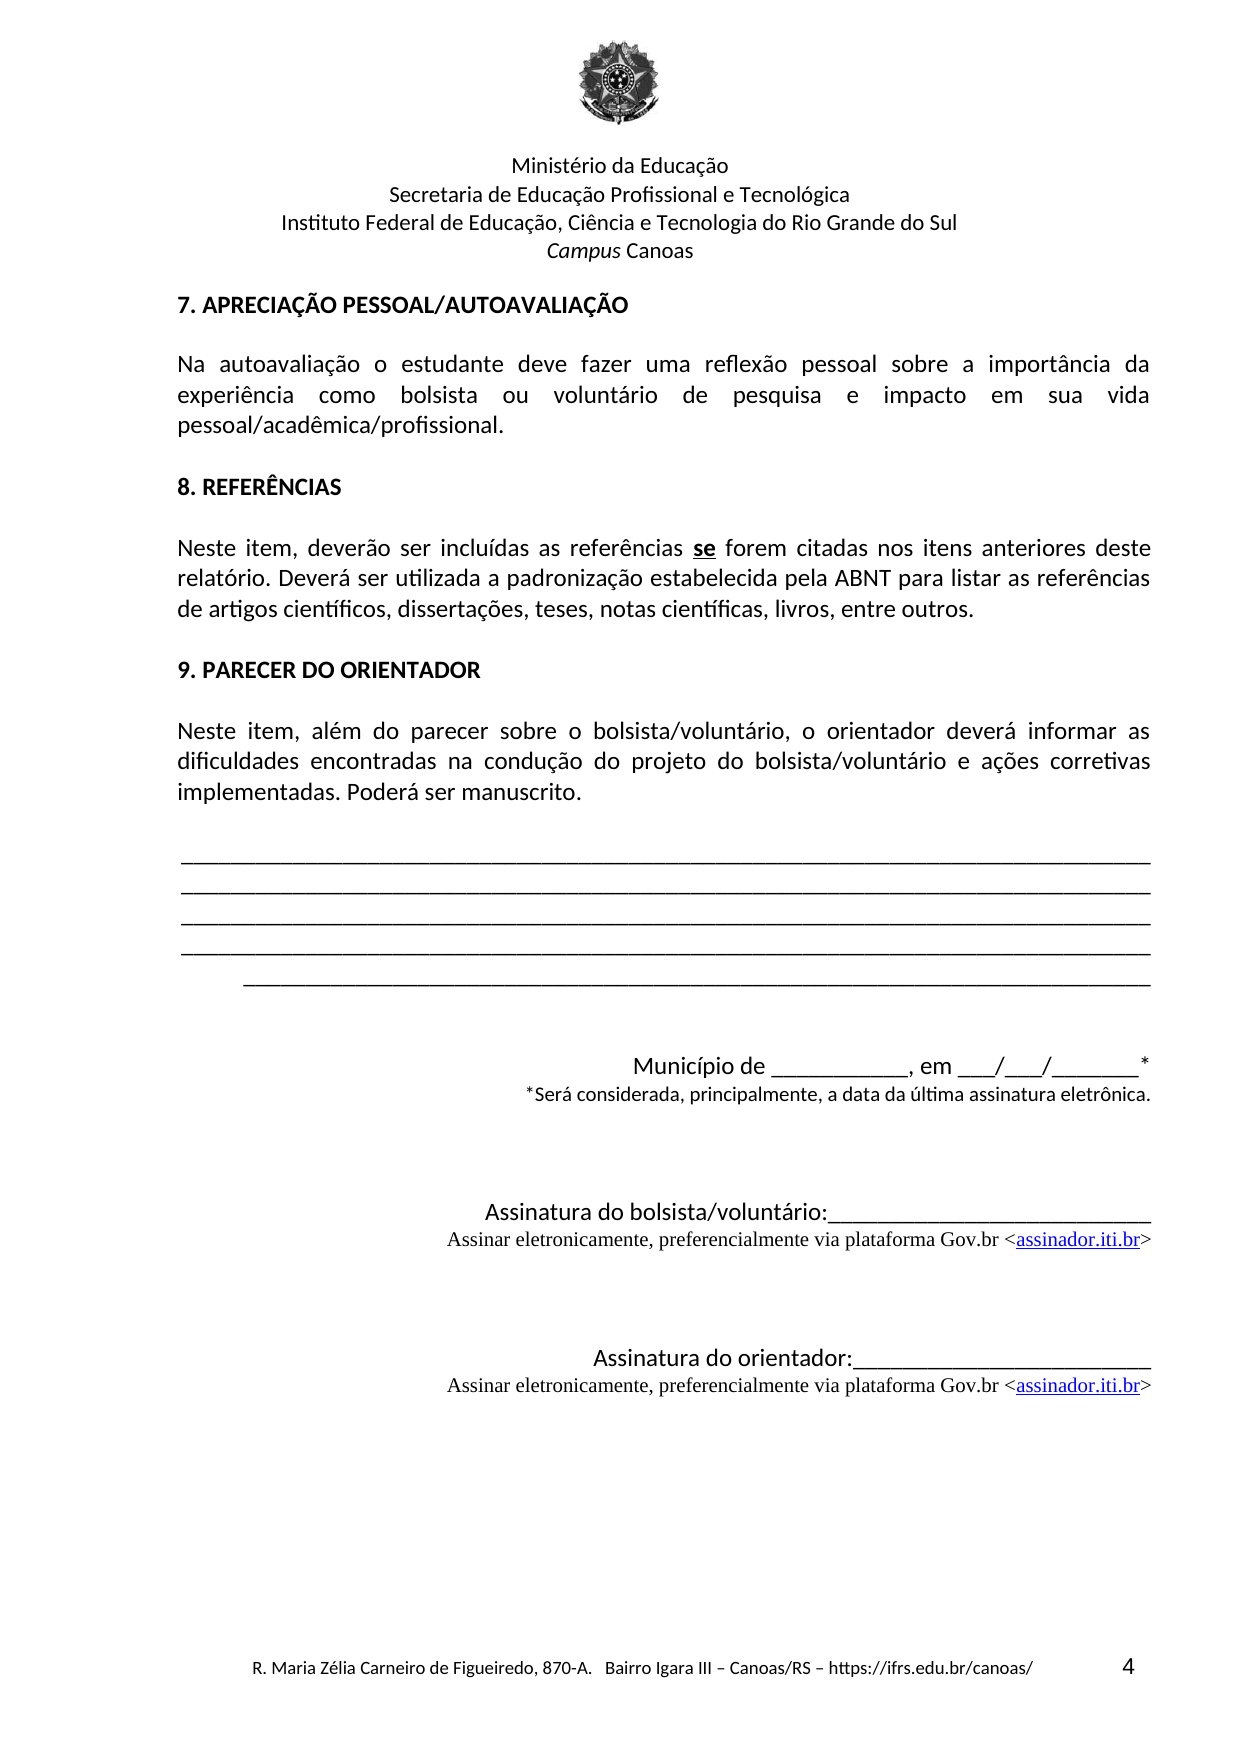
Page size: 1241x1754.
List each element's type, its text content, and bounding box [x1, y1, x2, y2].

picture [578, 40, 659, 125]
text Assinatura do orientador:________________________ [177, 1342, 1152, 1373]
text Assinar eletronicamente, preferencialmente via plataforma Gov.br <assinador.iti.br> [177, 1373, 1152, 1397]
text 9. PARECER DO ORIENTADOR [177, 654, 1152, 684]
text Município de ___________, em ___/___/_______* *Será considerada, principalmente, a data da última assinatura eletrônica. [177, 1051, 1152, 1106]
text Neste item, além do parecer sobre o bolsista/voluntário, o orientador deverá informar as dificuldades encontradas na condução do projeto do bolsista/voluntário e ações corretivas implementadas. Poderá ser manuscrito. [177, 715, 1152, 806]
text Assinar eletronicamente, preferencialmente via plataforma Gov.br <assinador.iti.br> [177, 1227, 1152, 1251]
text Na autoavaliação o estudante deve fazer uma reflexão pessoal sobre a importância da experiência como bolsista ou voluntário de pesquisa e impacto em sua vida pessoal/acadêmica/profissional. [177, 348, 1152, 440]
text Assinatura do bolsista/voluntário:__________________________ [177, 1196, 1152, 1227]
text 7. APRECIAÇÃO PESSOAL/AUTOAVALIAÇÃO [177, 289, 1152, 320]
text _________________________________________________________________________________________________________________________________________________________________________________________________________________________________________________________________________________________________________________________________________________________________________________________________ [177, 837, 1152, 989]
text Neste item, deverão ser incluídas as referências se forem citadas nos itens anteriores deste relatório. Deverá ser utilizada a padronização estabelecida pela ABNT para listar as referências de artigos científicos, dissertações, teses, notas científicas, livros, entre outros. [177, 532, 1152, 623]
text 8. REFERÊNCIAS [177, 471, 1152, 501]
